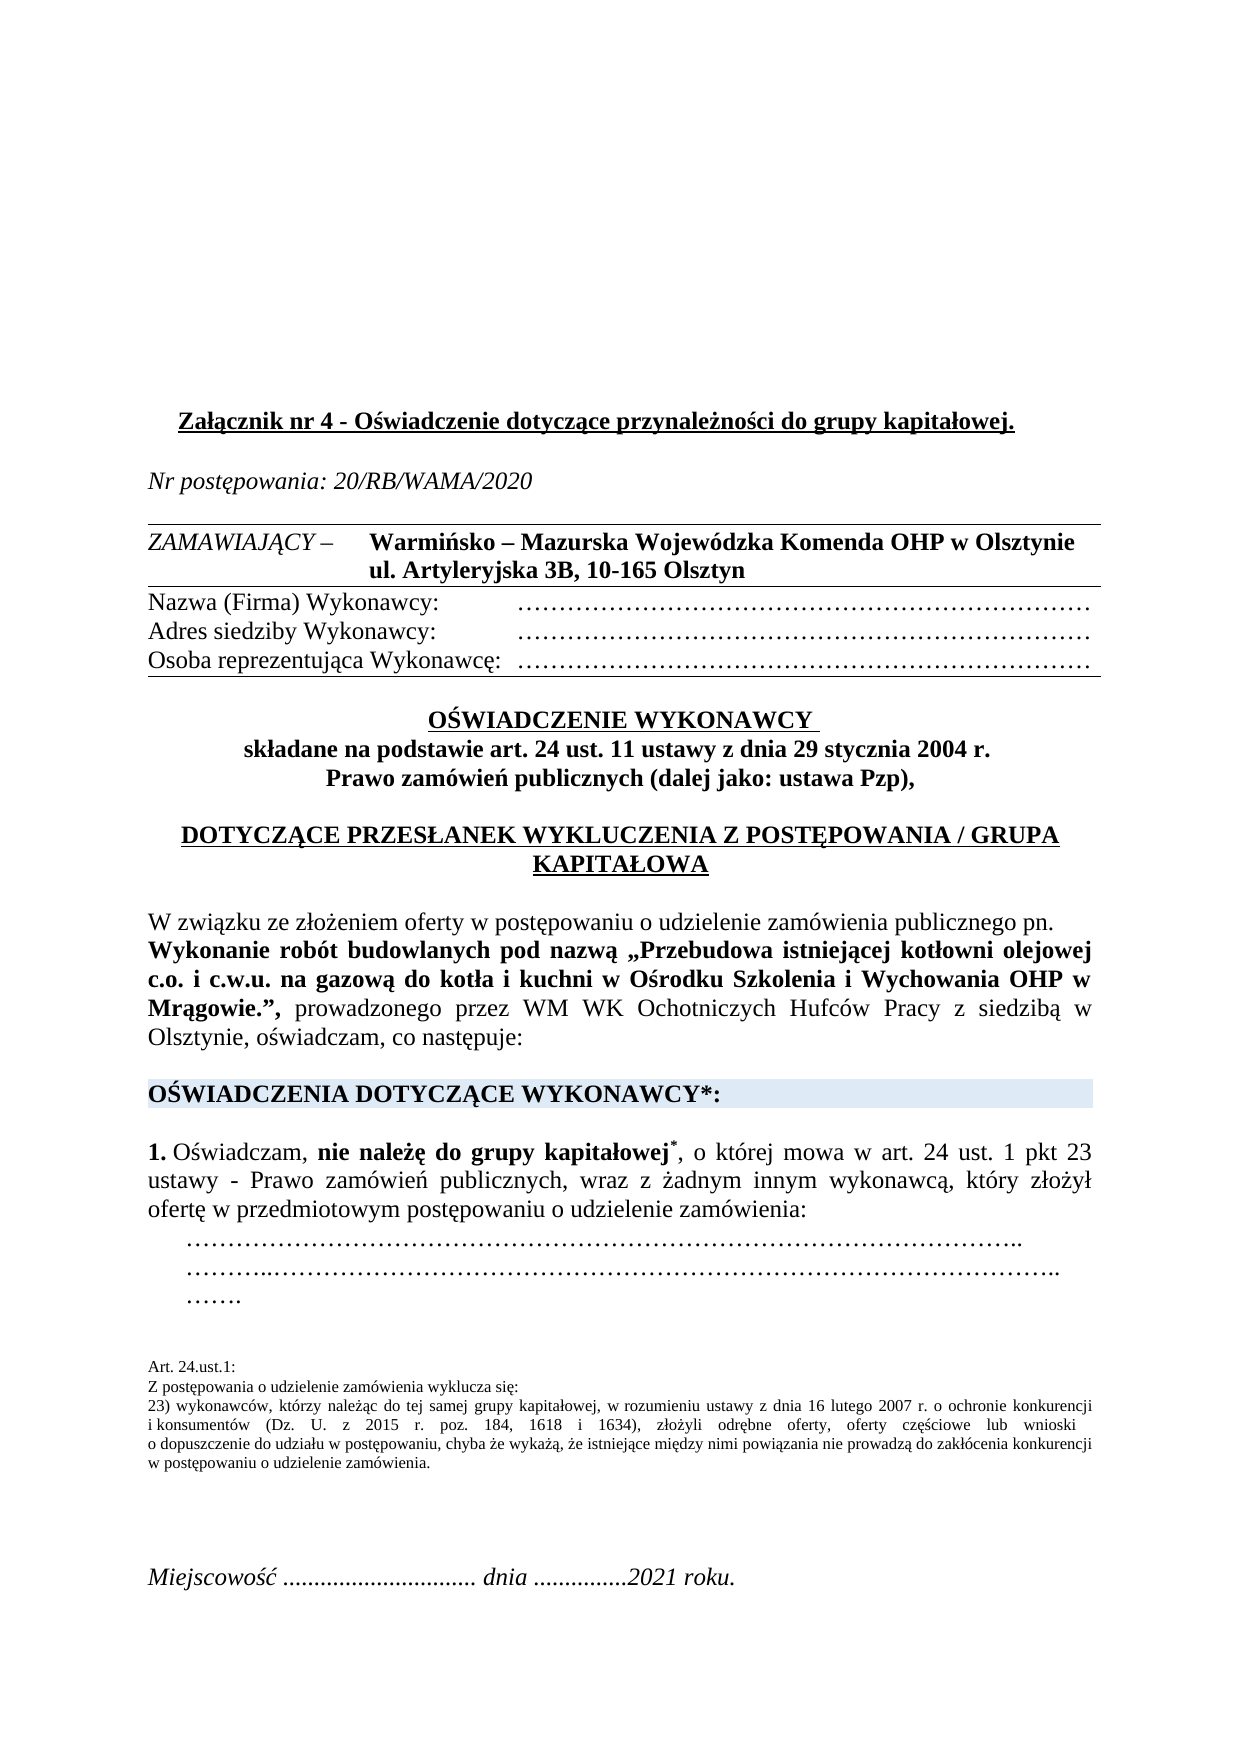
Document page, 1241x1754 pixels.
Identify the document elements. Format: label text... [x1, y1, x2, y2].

subtitle Załącznik nr 4 - Oświadczenie dotyczące przynależności do grupy kapitałowej. [178, 406, 1093, 435]
text Wykonanie robót budowlanych pod nazwą „Przebudowa istniejącej kotłowni olejowej c.o. i c.w.u. na gazową do kotła i kuchni w Ośrodku Szkolenia i Wychowania OHP w Mrągowie.”, prowadzonego przez WM WK Ochotniczych Hufców Pracy z siedzibą w Olsztynie, oświadczam, co następuje: [148, 936, 1093, 1051]
text DOTYCZĄCE PRZESŁANEK WYKLUCZENIA Z POSTĘPOWANIA / GRUPA KAPITAŁOWA [148, 821, 1093, 878]
text składane na podstawie art. 24 ust. 11 ustawy z dnia 29 stycznia 2004 r. Prawo zamówień publicznych (dalej jako: ustawa Pzp), [148, 734, 1093, 792]
text Miejscowość ............................... dnia ...............2021 roku. [148, 1562, 1093, 1591]
list ………………………………………………………………………………………..………..…………………………………………………………………………………..……. [185, 1223, 1093, 1309]
list Oświadczam, nie należę do grupy kapitałowej*, o której mowa w art. 24 ust. 1 pkt 23 ustawy - Prawo zamówień publicznych, wraz z żadnym innym wykonawcą, który złożył ofertę w przedmiotowym postępowaniu o udzielenie zamówienia: [148, 1137, 1093, 1223]
text Nr postępowania: 20/RB/WAMA/2020 [148, 466, 1101, 495]
text ZAMAWIAJĄCY – Warmińsko – Mazurska Wojewódzka Komenda OHP w Olsztynie [148, 525, 1101, 552]
text 23) wykonawców, którzy należąc do tej samej grupy kapitałowej, w rozumieniu ustawy z dnia 16 lutego 2007 r. o ochronie konkurencji i konsumentów (Dz. U. z 2015 r. poz. 184, 1618 i 1634), złożyli odrębne oferty, oferty częściowe lub wnioski o dopuszczenie do udziału w postępowaniu, chyba że wykażą, że istniejące między nimi powiązania nie prowadzą do zakłócenia konkurencji w postępowaniu o udzielenie zamówienia. [148, 1396, 1093, 1472]
text Art. 24.ust.1: [148, 1357, 1093, 1376]
text Adres siedziby Wykonawcy: …………………………………………………………… [148, 616, 1101, 645]
text W związku ze złożeniem oferty w postępowaniu o udzielenie zamówienia publicznego pn. [148, 907, 1093, 936]
text OŚWIADCZENIE WYKONAWCY [148, 706, 1093, 734]
text OŚWIADCZENIA DOTYCZĄCE WYKONAWCY*: [148, 1079, 1093, 1108]
text ul. Artyleryjska 3B, 10-165 Olsztyn [148, 552, 1101, 586]
text Z postępowania o udzielenie zamówienia wyklucza się: [148, 1376, 1093, 1396]
text Nazwa (Firma) Wykonawcy: …………………………………………………………… [148, 587, 1101, 616]
text Osoba reprezentująca Wykonawcę: …………………………………………………………… [148, 645, 1101, 676]
